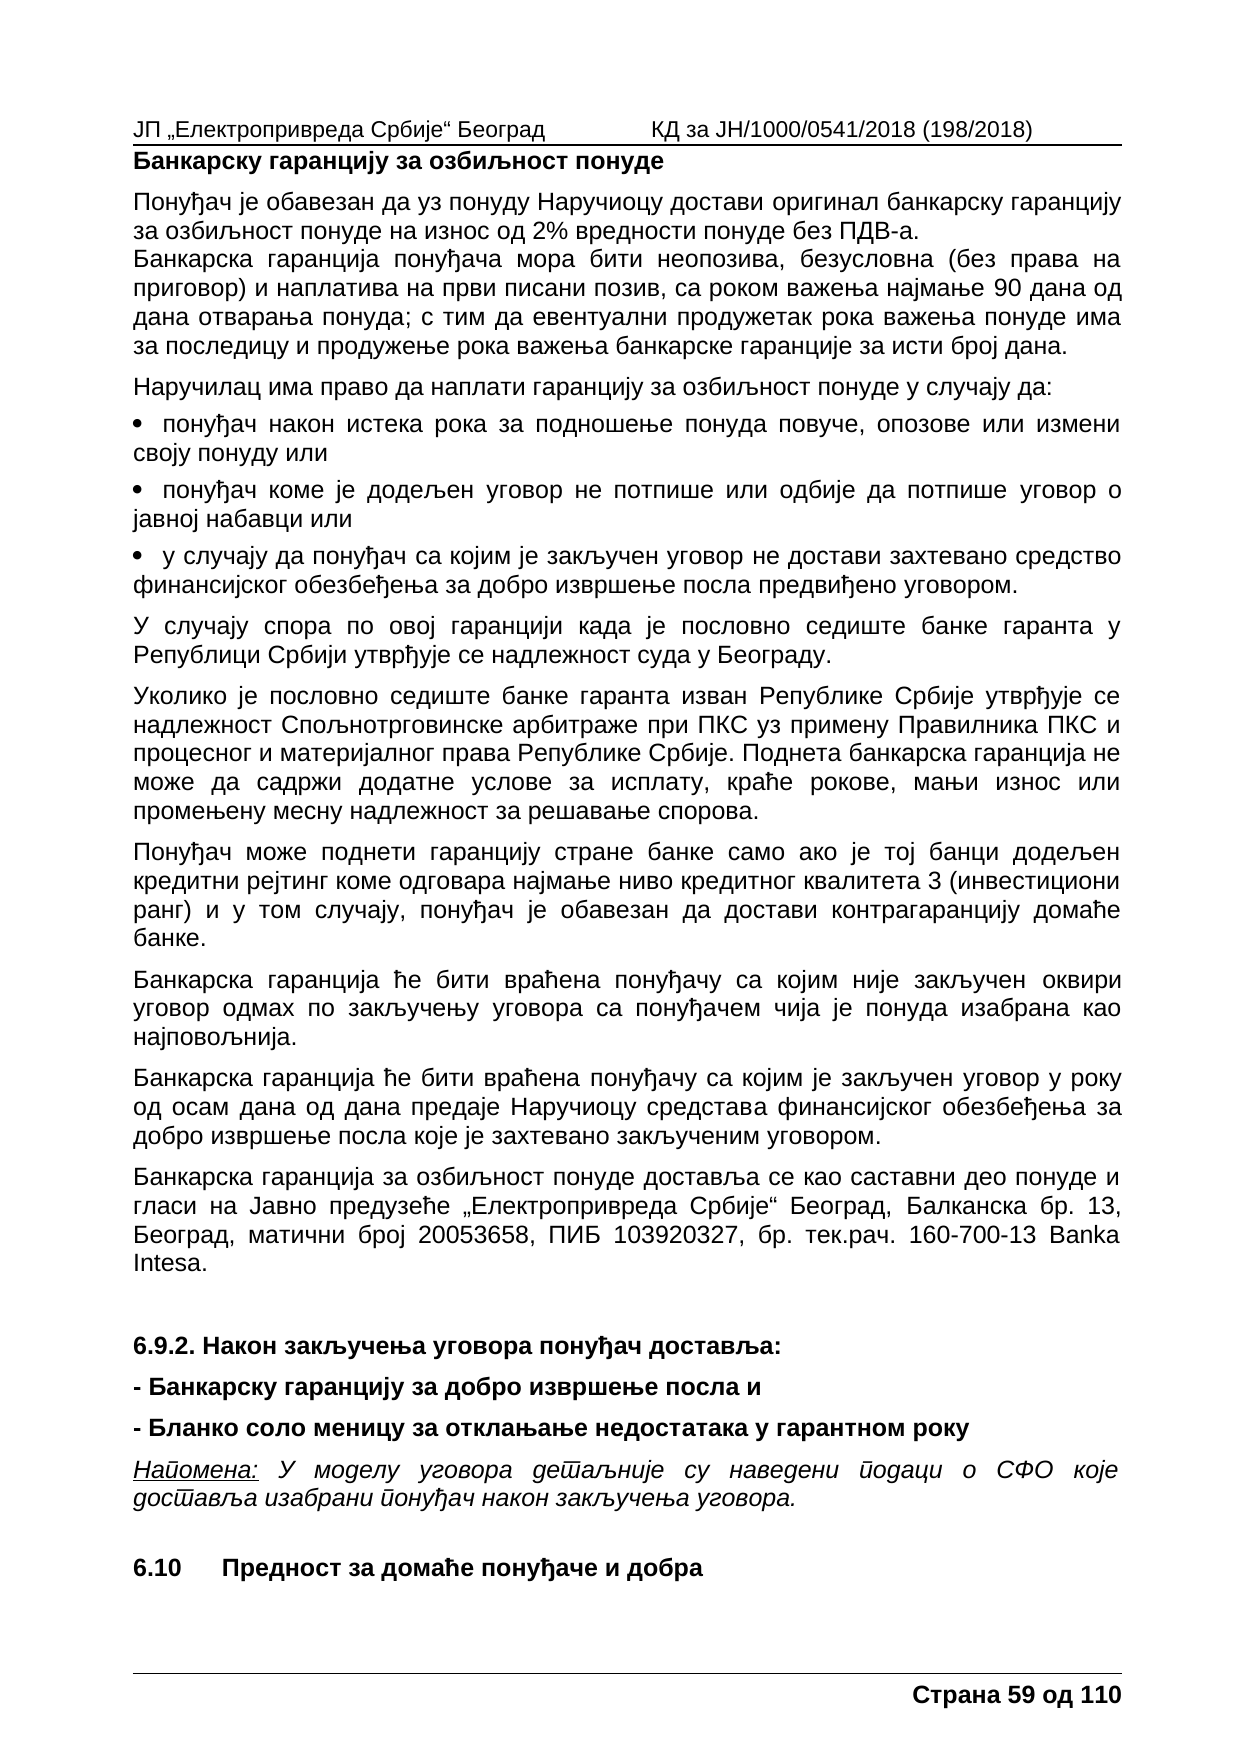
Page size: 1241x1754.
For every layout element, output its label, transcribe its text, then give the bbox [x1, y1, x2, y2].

text - Банкарску гаранцију за добро извршење посла и [133, 1372, 1122, 1401]
text У случају спора по овој гаранцији када је пословно седиште банке гаранта у Републици Србији утврђује се надлежност суда у Београду. [133, 611, 1122, 668]
text Напомена: У моделу уговора детаљније су наведени подаци о СФО које доставља изабрани понуђач након закључења уговора. [133, 1455, 1122, 1512]
text Понуђач може поднети гаранцију стране банке само ако је тој банци додељен кредитни рејтинг коме одговара најмање ниво кредитног квалитета 3 (инвестициони ранг) и у том случају, понуђач је обавезан да достави контрагаранцију домаће банке. [133, 837, 1122, 952]
text Банкарска гаранција ће бити враћена понуђачу са којим је закључен уговор у року од осам дана од дана предаје Наручиоцу средставa финансијског обезбеђења за добро извршење посла које је захтевано закљученим уговором. [133, 1063, 1122, 1150]
text Уколико је пословно седиште банке гаранта изван Републике Србије утврђује се надлежност Спољнотрговинске арбитраже при ПКС уз примену Правилника ПКС и процесног и материјалног права Републике Србије. Поднета банкарска гаранција не може да садржи додатне услове за исплату, краће рокове, мањи износ или промењену месну надлежност за решавање спорова. [133, 681, 1122, 825]
text Понуђач је обавезан да уз понуду Наручиоцу достави оригинал банкарску гаранцију за озбиљност понуде на износ од 2% вредности понуде без ПДВ-а. [133, 187, 1122, 244]
text Банкарску гаранцију за озбиљност понуде [133, 146, 1122, 174]
text Наручилац има право да наплати гаранцију за озбиљност понуде у случају да: [133, 372, 1122, 401]
text - Бланко соло меницу за отклањање недостатака у гарантном року [133, 1413, 1122, 1442]
text Банкарска гаранција ће бити враћена понуђачу са којим није закључен оквири уговор одмах по закључењу уговора са понуђачем чија је понуда изабрана као најповољнија. [133, 965, 1122, 1051]
list Предност за домаће понуђаче и добра [133, 1553, 1122, 1582]
text у случају да понуђач са којим је закључен уговор не достави захтевано средство финансијског обезбеђења за добро извршење посла предвиђено уговором. [133, 541, 1122, 598]
text понуђач коме је додељен уговор не потпише или одбије да потпише уговор о јавној набавци или [133, 475, 1122, 532]
text понуђач након истека рока за подношење понуда повуче, опозове или измени своју понуду или [133, 409, 1122, 467]
text Банкарскa гаранцијa понуђача мора бити неопозива, безусловна (без права на приговор) и наплатива на први писани позив, са роком важења најмање 90 дана од дана отварања понуда; с тим да евентуални продужетак рока важења понуде има за последицу и продужење рока важења банкарске гаранције за исти број дана. [133, 244, 1122, 359]
text Банкарска гаранција за озбиљност понуде доставља се као саставни део понуде и гласи на Јавно предузеће „Електропривреда Србије“ Београд, Балканска бр. 13, Београд, матични број 20053658, ПИБ 103920327, бр. тек.рач. 160-700-13 Banka Intesa. [133, 1162, 1122, 1277]
text 6.9.2. Након закључења уговора понуђач доставља: [133, 1331, 1122, 1360]
